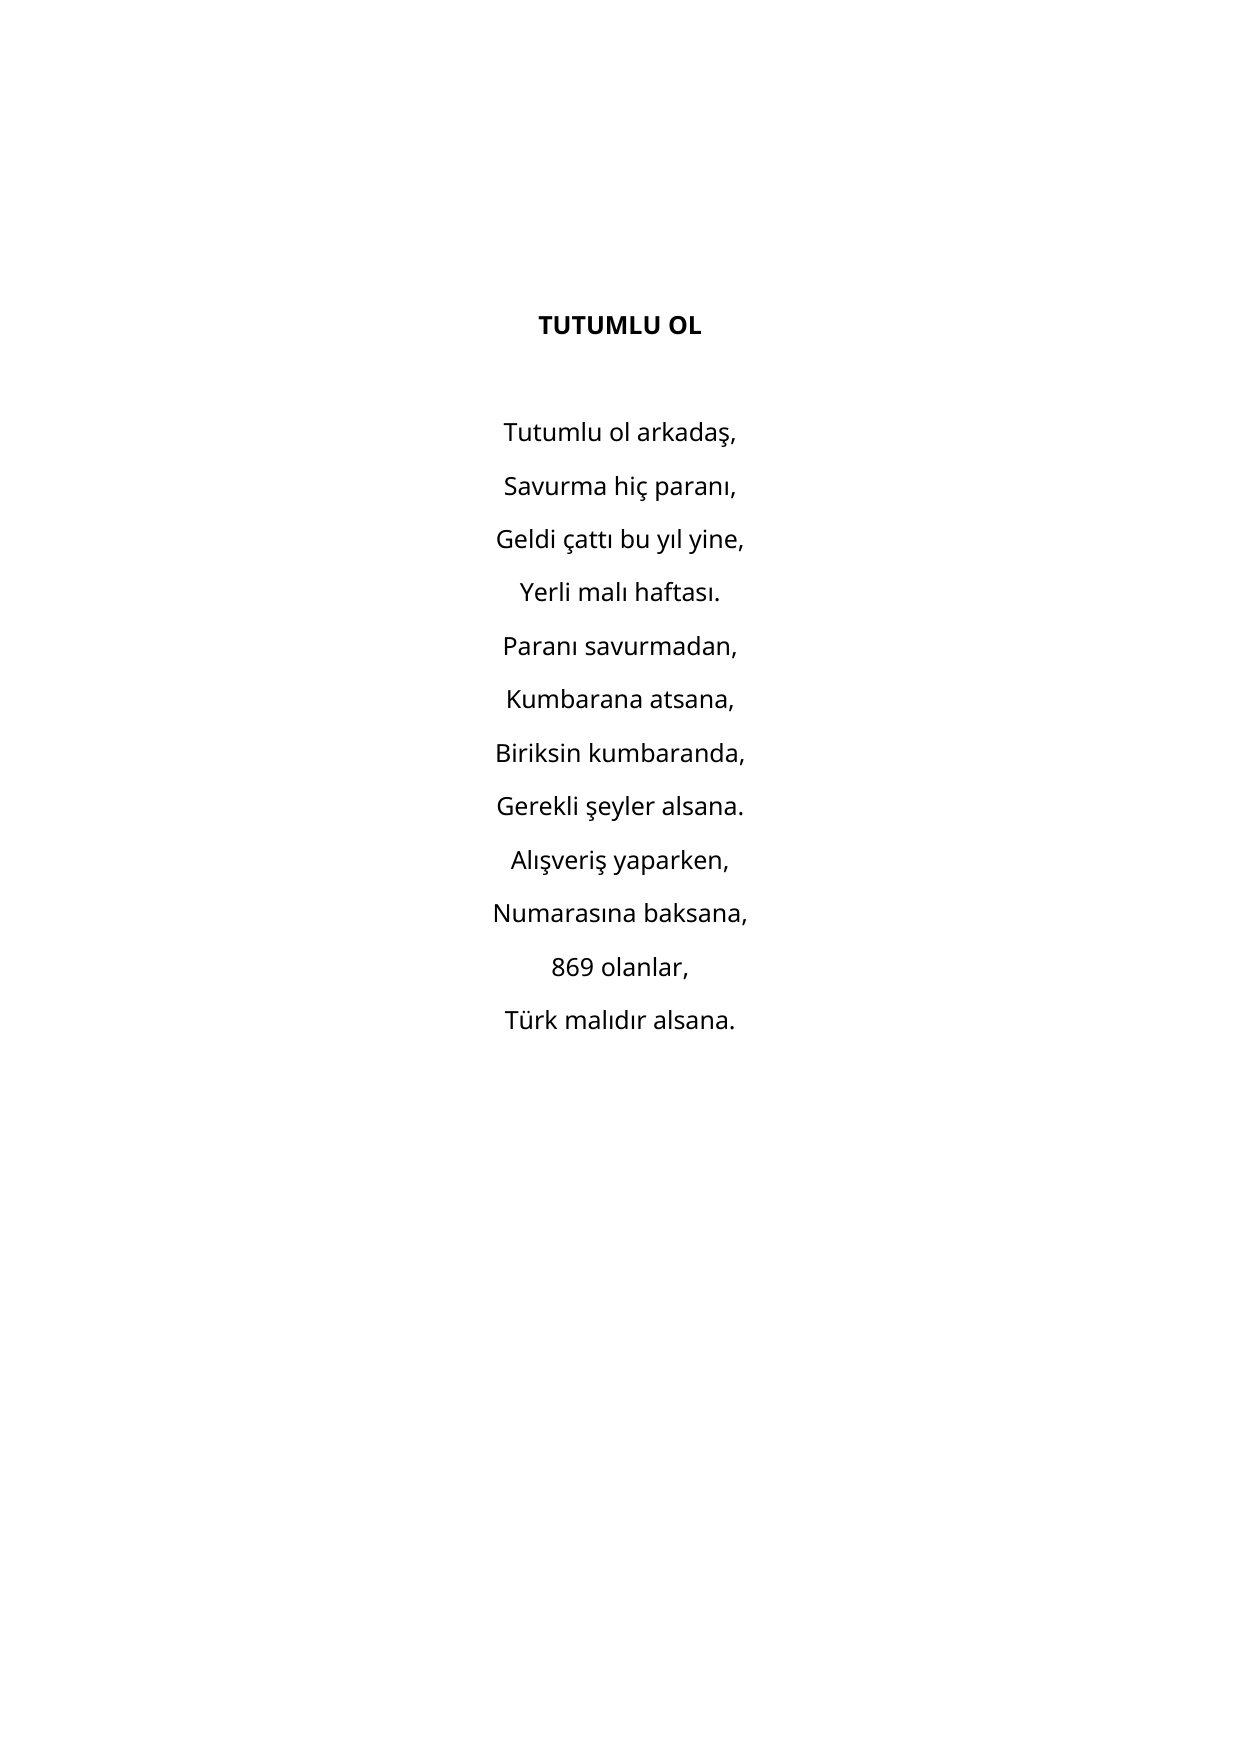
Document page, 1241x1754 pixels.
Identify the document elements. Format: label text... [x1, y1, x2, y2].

text Türk malıdır alsana. [148, 1003, 1093, 1037]
text Gerekli şeyler alsana. [148, 789, 1093, 823]
text Yerli malı haftası. [148, 575, 1093, 609]
text Alışveriş yaparken, [148, 842, 1093, 876]
text Biriksin kumbaranda, [148, 735, 1093, 769]
text 869 olanlar, [148, 949, 1093, 983]
text Tutumlu ol arkadaş, [148, 415, 1093, 449]
text Numarasına baksana, [148, 896, 1093, 930]
text Paranı savurmadan, [148, 628, 1093, 663]
text Kumbarana atsana, [148, 682, 1093, 716]
text Geldi çattı bu yıl yine, [148, 522, 1093, 556]
text TUTUMLU OL [148, 308, 1093, 342]
text Savurma hiç paranı, [148, 468, 1093, 502]
